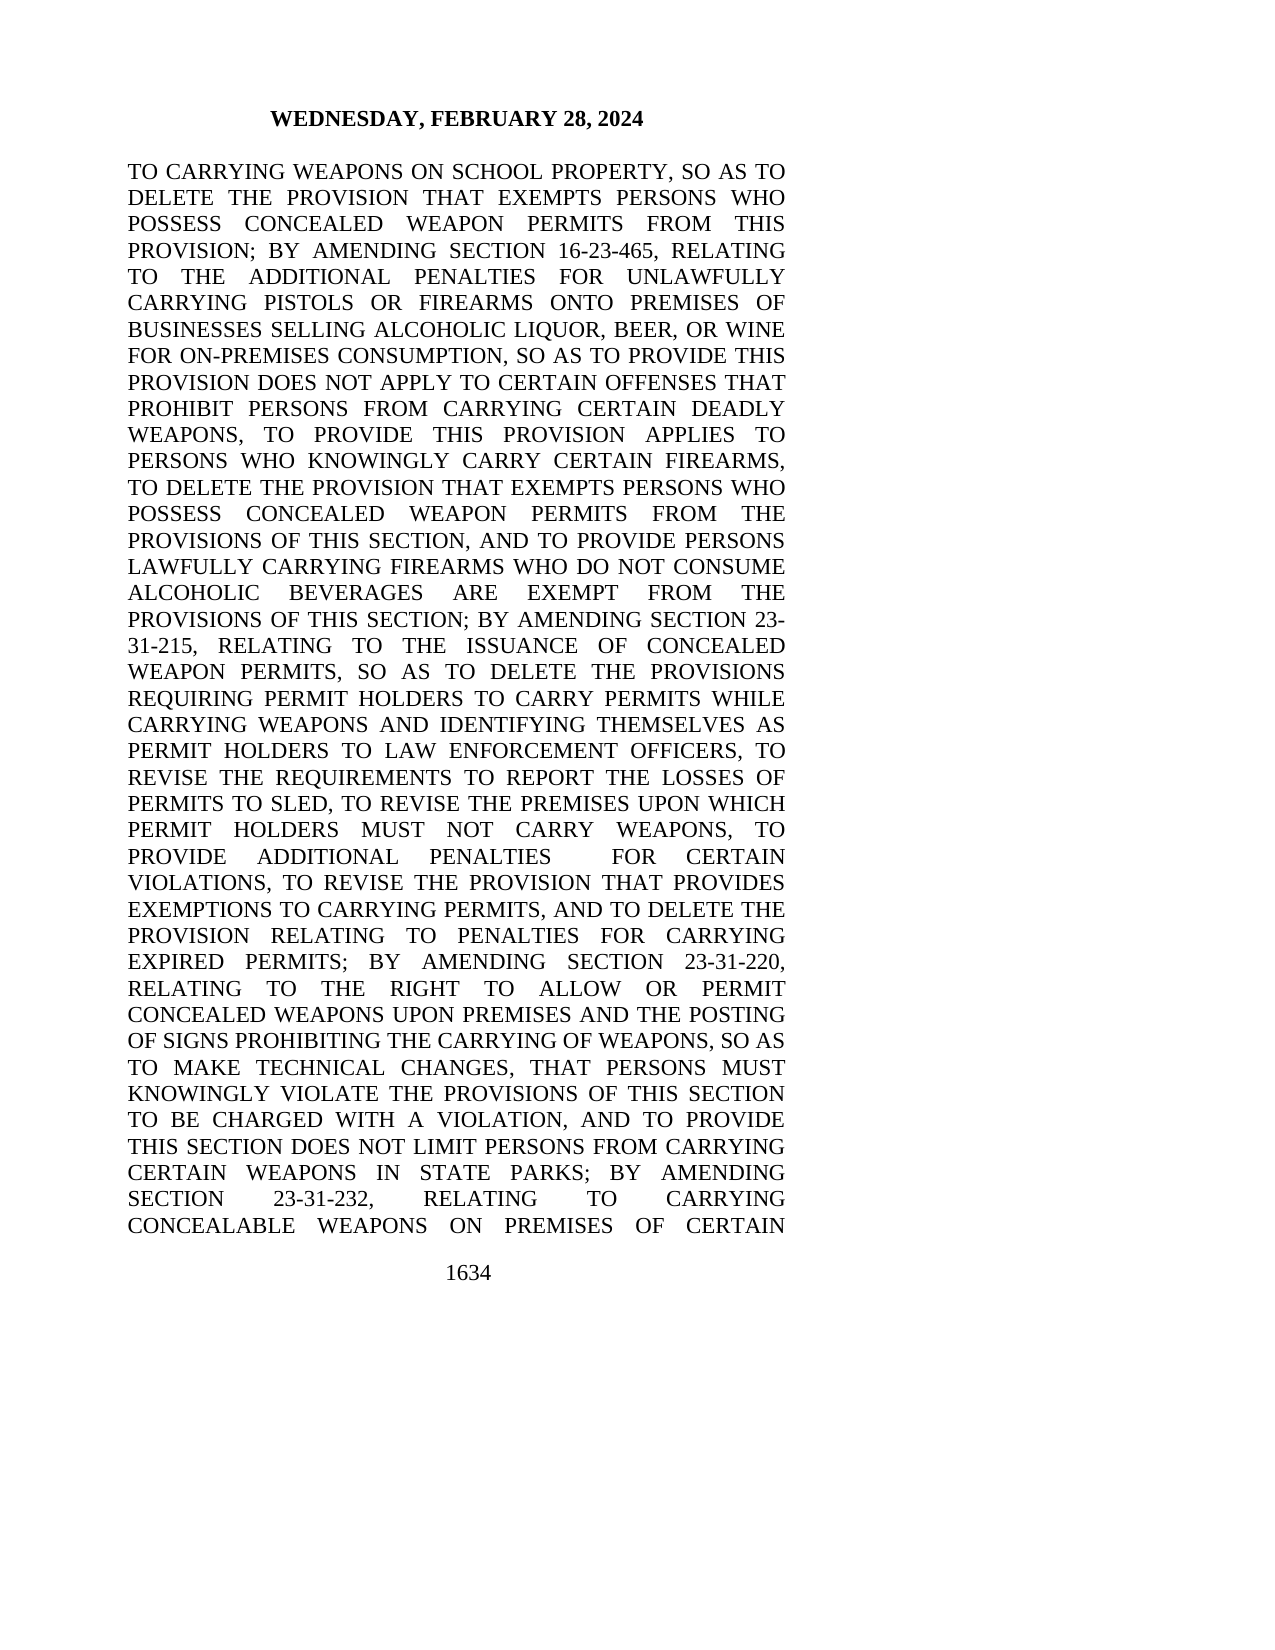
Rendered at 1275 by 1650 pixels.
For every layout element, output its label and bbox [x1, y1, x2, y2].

text [127, 158, 786, 1238]
